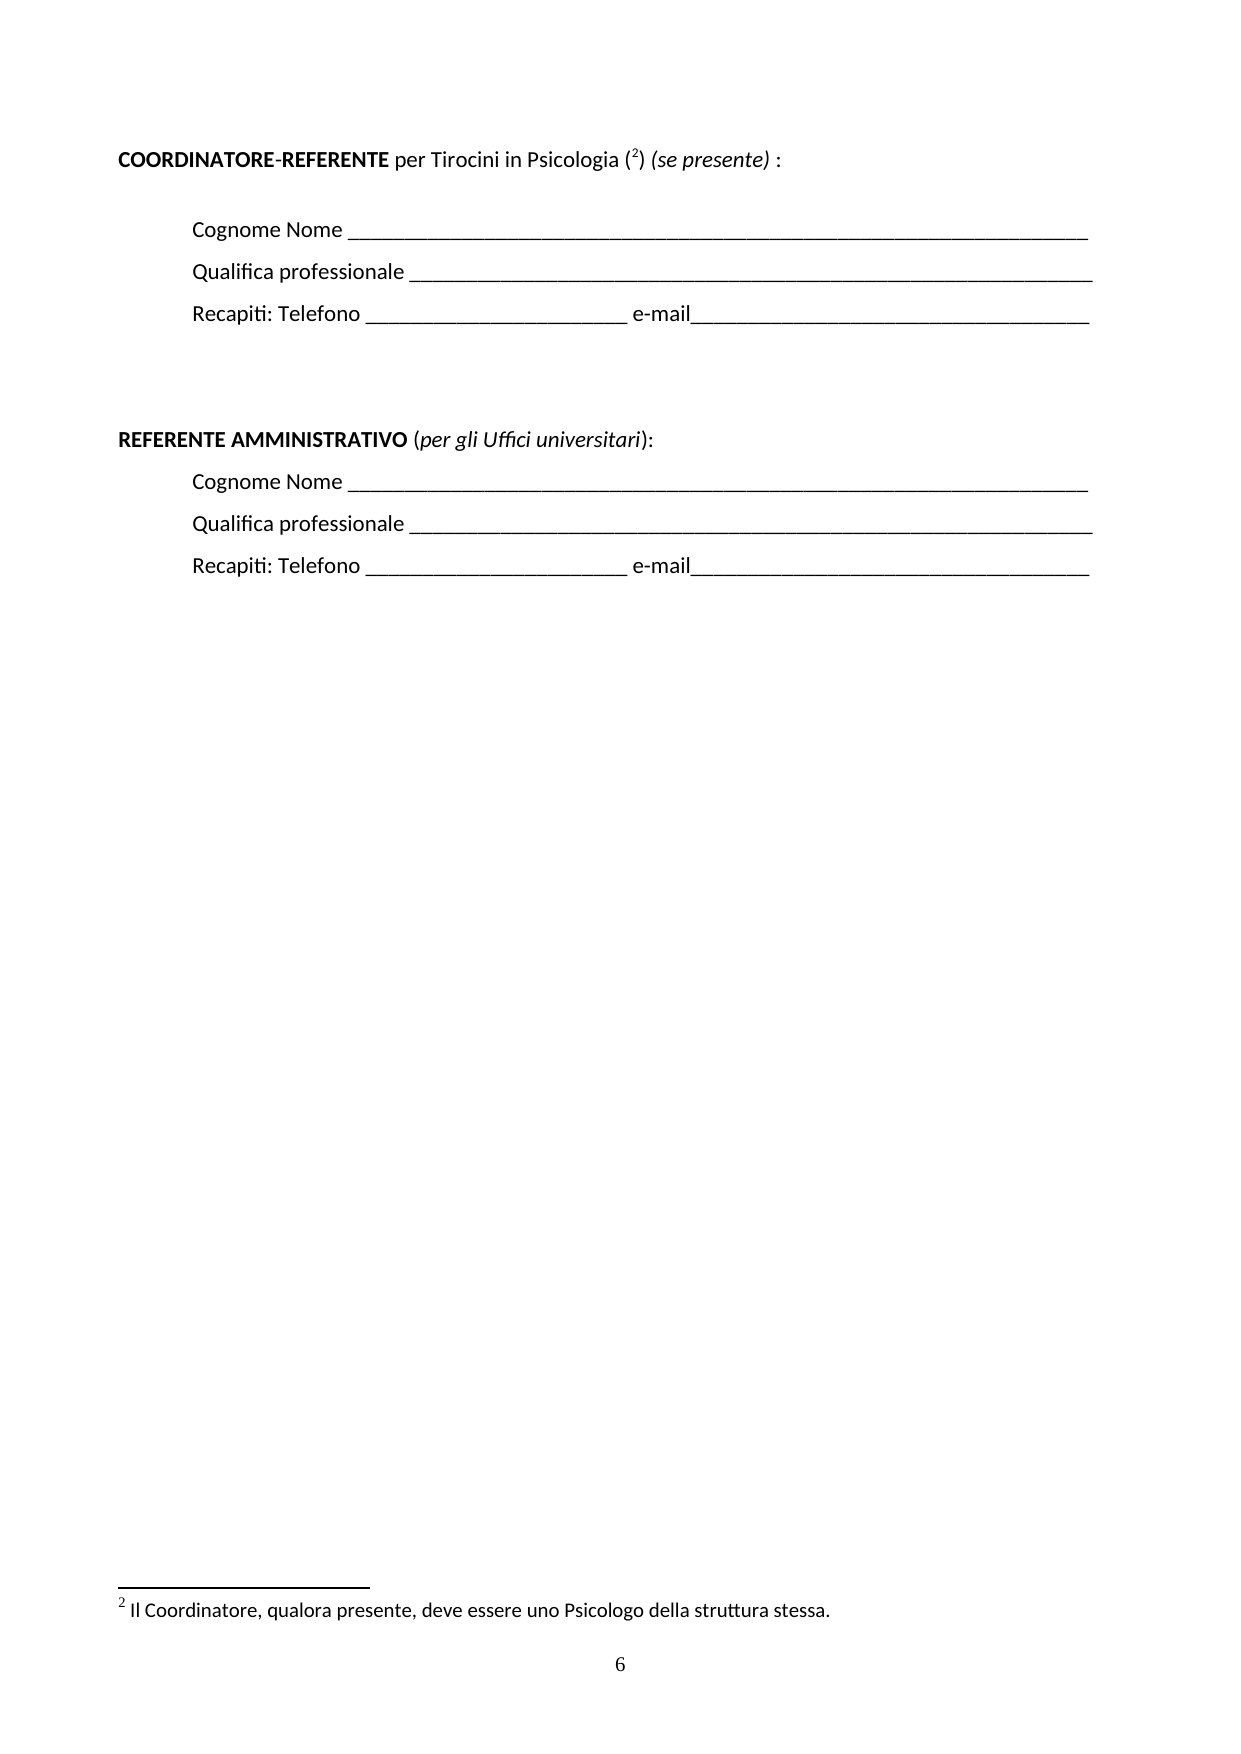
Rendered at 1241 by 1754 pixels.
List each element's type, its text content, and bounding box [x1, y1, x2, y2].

text Recapiti: Telefono _______________________ e-mail___________________________________ [118, 551, 1122, 579]
text REFERENTE AMMINISTRATIVO (per gli Uffici universitari): [118, 425, 1122, 453]
text Cognome Nome _________________________________________________________________ [118, 215, 1122, 243]
text Cognome Nome _________________________________________________________________ [118, 467, 1122, 495]
text Recapiti: Telefono _______________________ e-mail___________________________________ [118, 299, 1122, 327]
text Qualifica professionale ____________________________________________________________ [118, 509, 1122, 537]
text COORDINATORE-REFERENTE per Tirocini in Psicologia () (se presente) : [118, 145, 1122, 173]
text Qualifica professionale ____________________________________________________________ [118, 257, 1122, 285]
